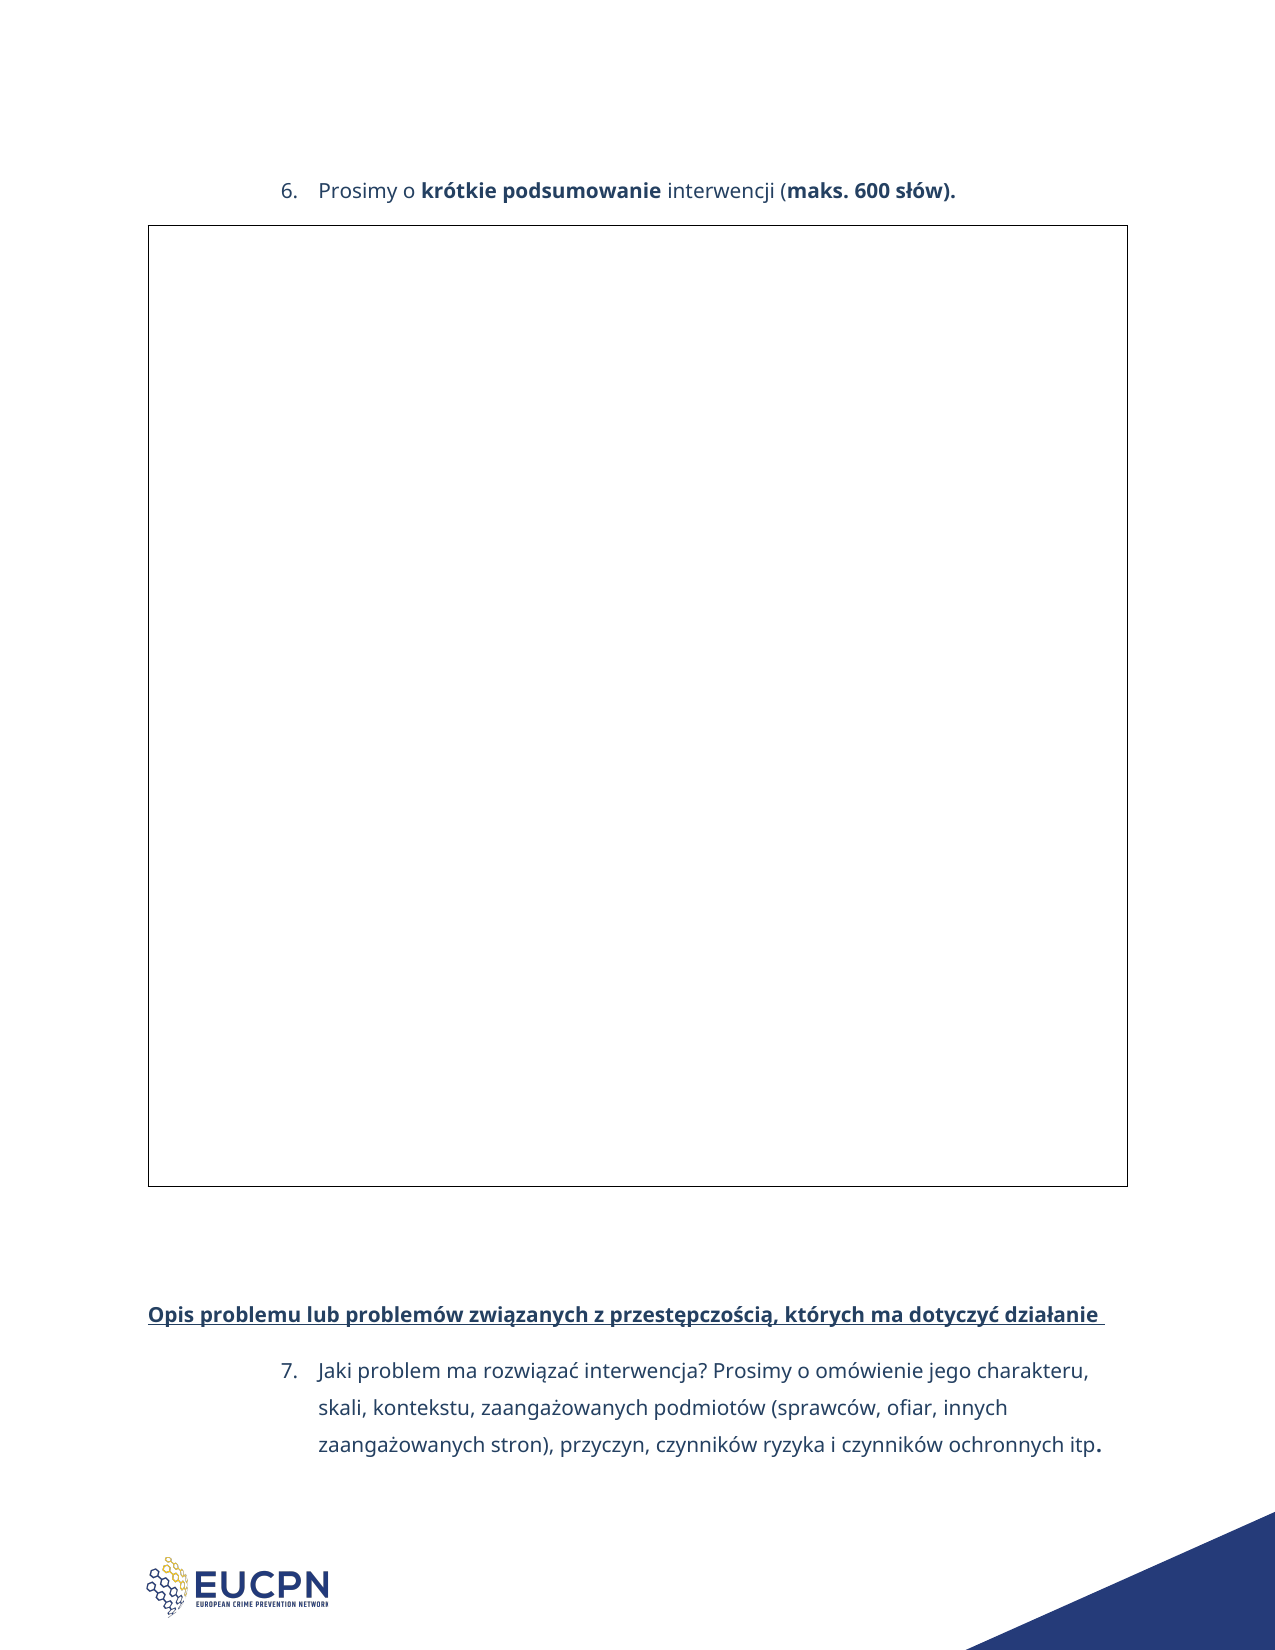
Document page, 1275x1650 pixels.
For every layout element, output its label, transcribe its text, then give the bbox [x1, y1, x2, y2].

text Opis problemu lub problemów związanych z przestępczością, których ma dotyczyć działanie [148, 1300, 1127, 1328]
picture [146, 1557, 329, 1618]
table_header [149, 226, 1127, 1186]
list Prosimy o krótkie podsumowanie interwencji (maks. 600 słów). [281, 176, 1127, 204]
text Jaki problem ma rozwiązać interwencja? Prosimy o omówienie jego charakteru, skali, kontekstu, zaangażowanych podmiotów (sprawców, ofiar, innych zaangażowanych stron), przyczyn, czynników ryzyka i czynników ochronnych itp. [281, 1357, 1127, 1459]
